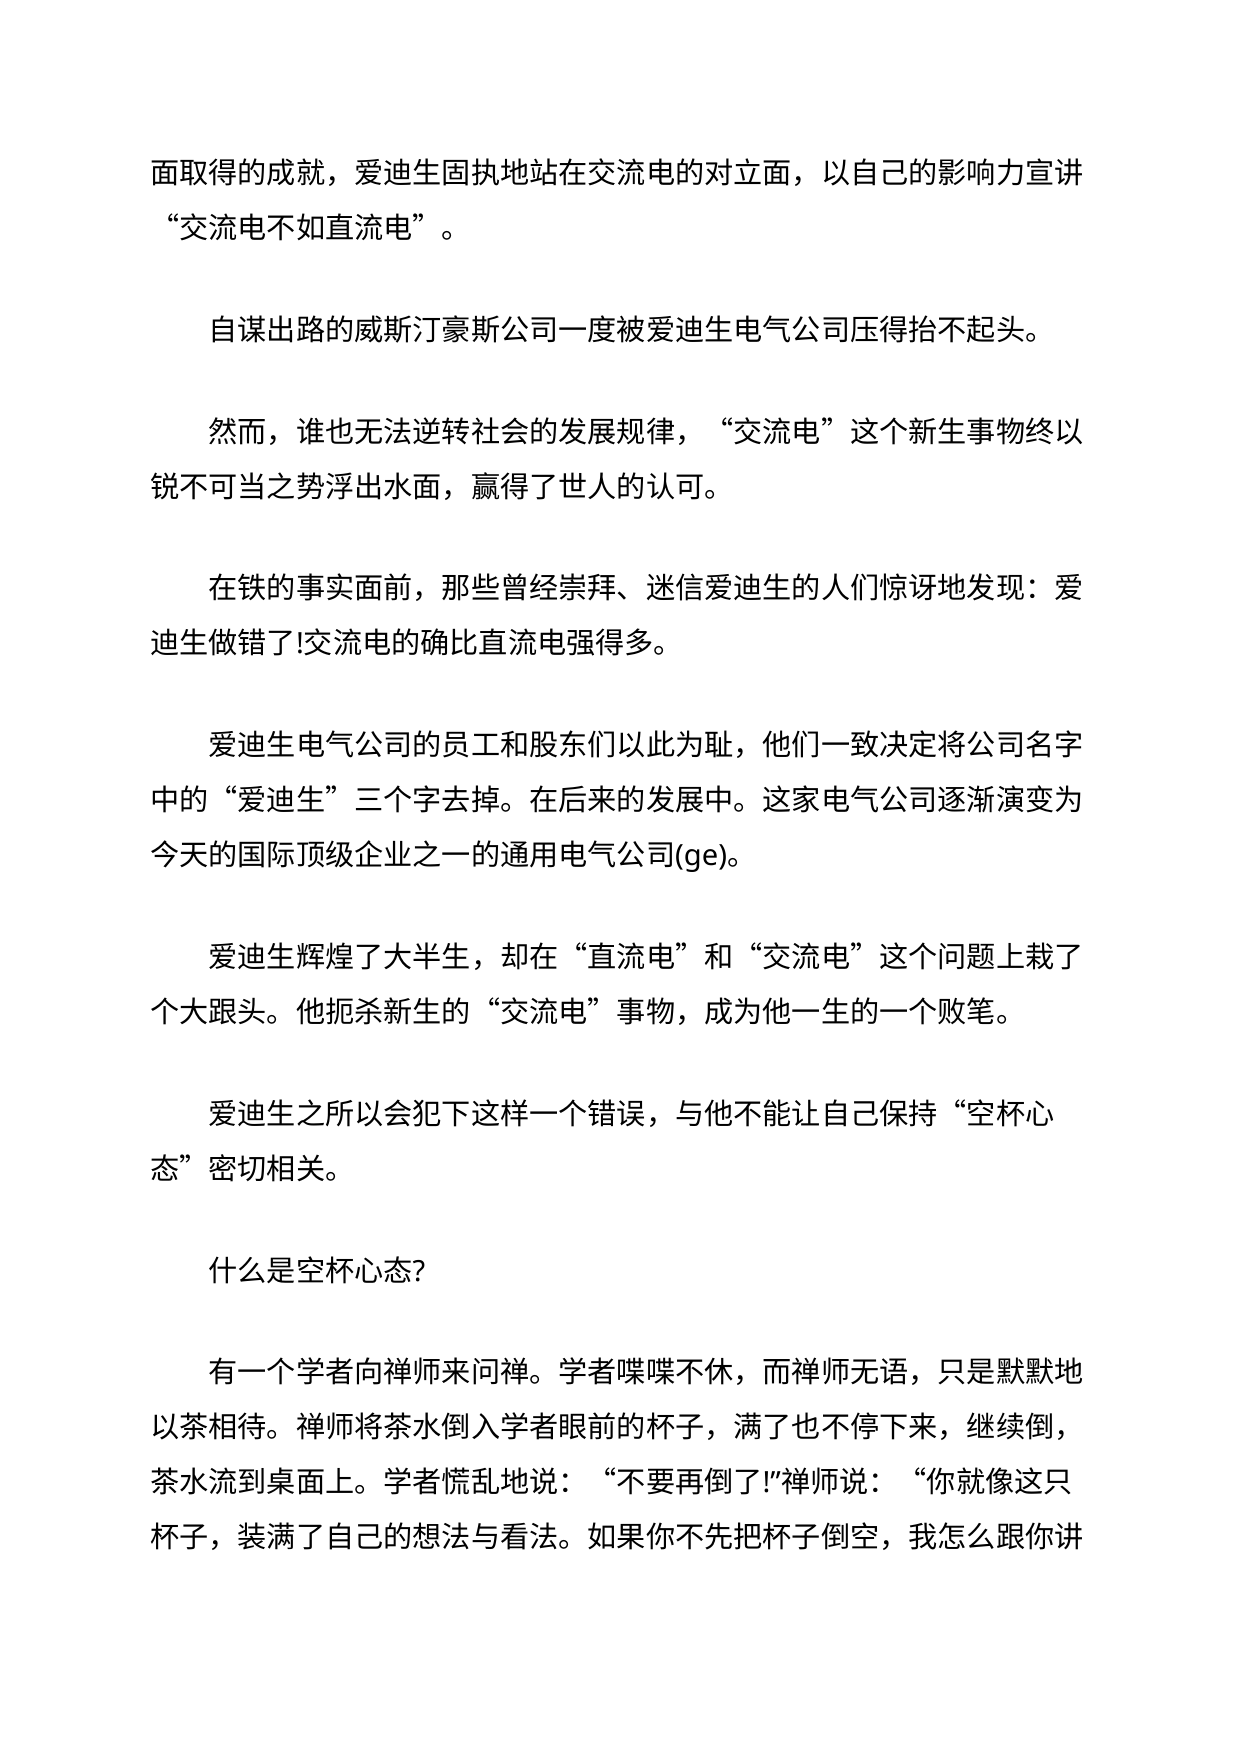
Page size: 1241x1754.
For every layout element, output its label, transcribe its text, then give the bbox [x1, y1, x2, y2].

text 爱迪生之所以会犯下这样一个错误，与他不能让自己保持“空杯心态”密切相关。 [150, 1090, 1090, 1188]
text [150, 1349, 1090, 1556]
text 在铁的事实面前，那些曾经崇拜、迷信爱迪生的人们惊讶地发现：爱迪生做错了!交流电的确比直流电强得多。 [150, 565, 1090, 662]
text 爱迪生辉煌了大半生，却在“直流电”和“交流电”这个问题上栽了个大跟头。他扼杀新生的“交流电”事物，成为他一生的一个败笔。 [150, 934, 1090, 1031]
text 爱迪生电气公司的员工和股东们以此为耻，他们一致决定将公司名字中的“爱迪生”三个字去掉。在后来的发展中。这家电气公司逐渐演变为今天的国际顶级企业之一的通用电气公司(ge)。 [150, 722, 1090, 874]
text 什么是空杯心态? [150, 1247, 1090, 1289]
text 然而，谁也无法逆转社会的发展规律，“交流电”这个新生事物终以锐不可当之势浮出水面，赢得了世人的认可。 [150, 408, 1090, 506]
text 自谋出路的威斯汀豪斯公司一度被爱迪生电气公司压得抬不起头。 [150, 307, 1090, 349]
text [150, 150, 1090, 247]
